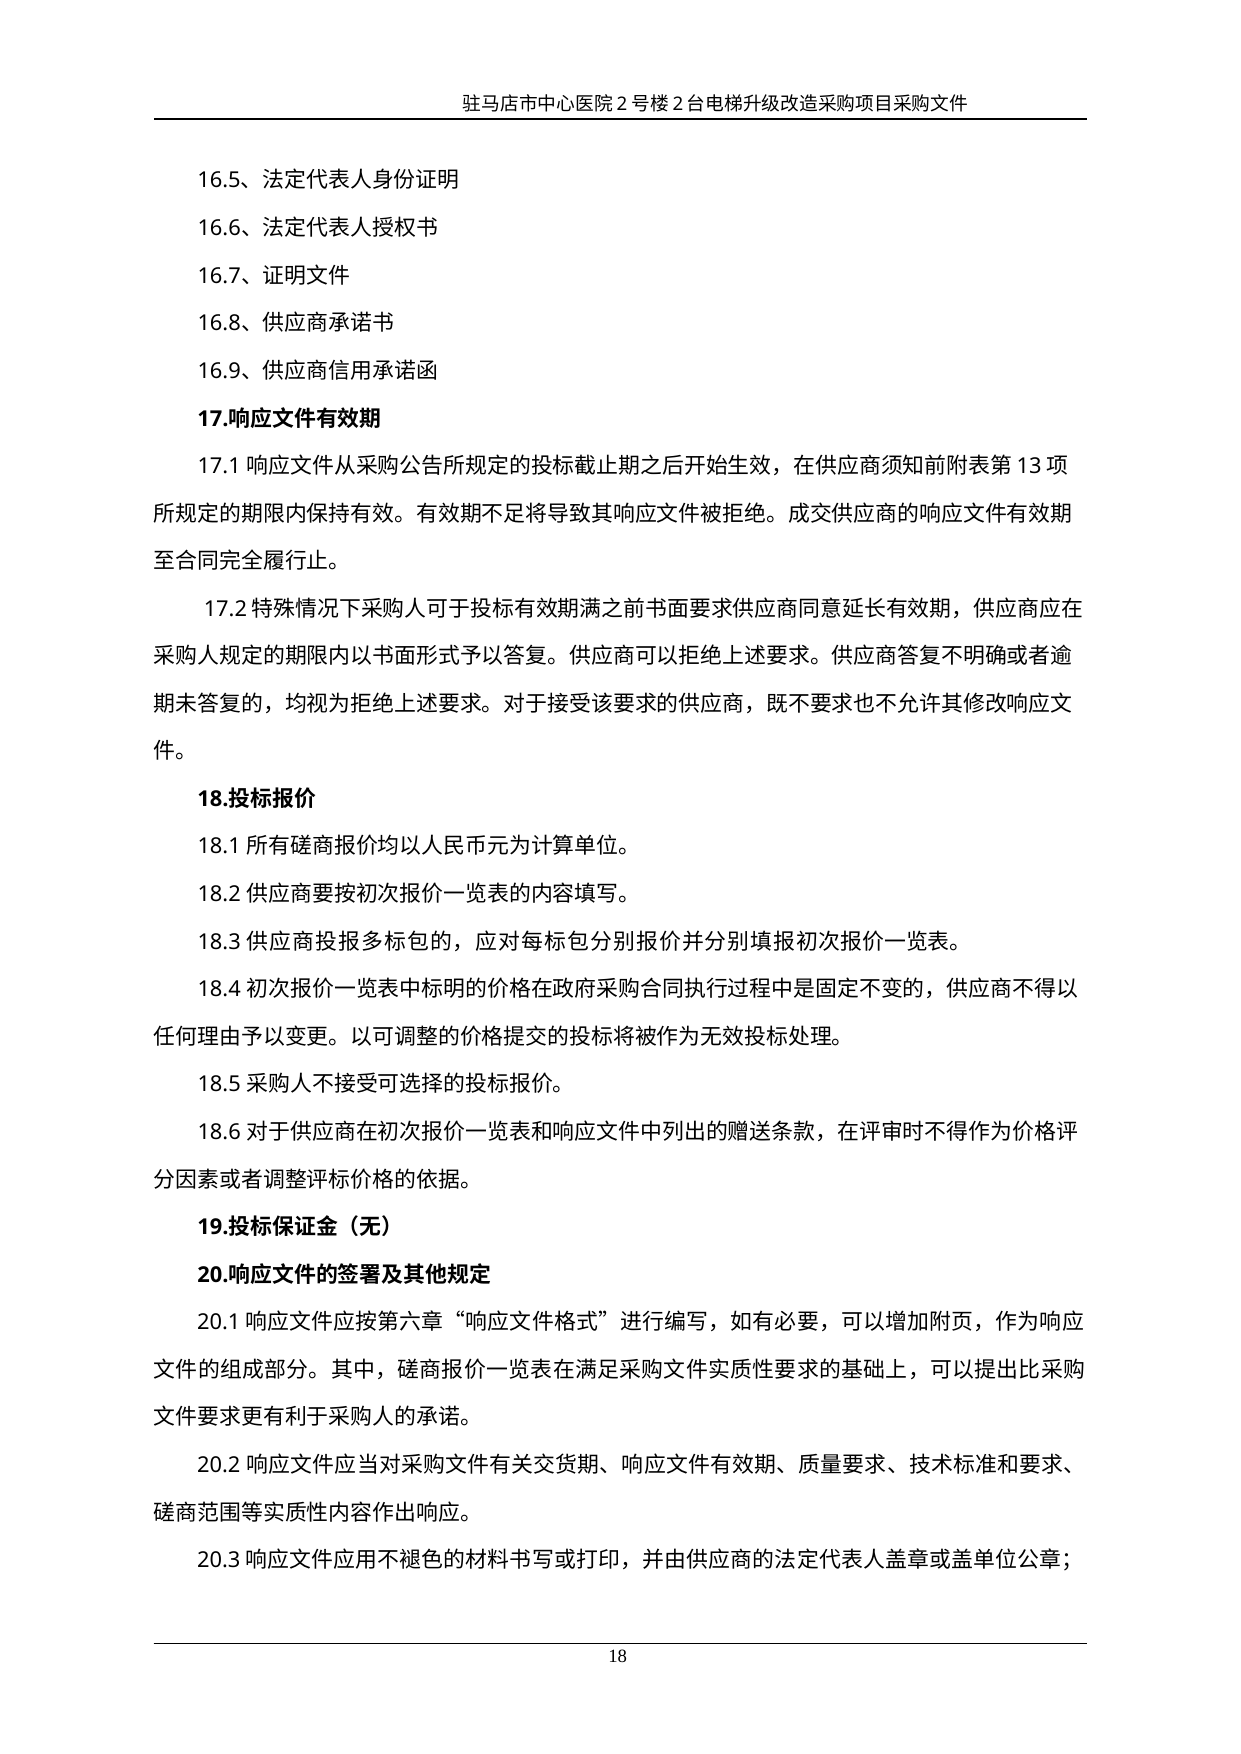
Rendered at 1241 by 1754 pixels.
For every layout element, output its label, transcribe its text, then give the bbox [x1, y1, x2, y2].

text 18.3 供应商投报多标包的，应对每标包分别报价并分别填报初次报价一览表。 [153, 924, 1087, 955]
text 18.2 供应商要按初次报价一览表的内容填写。 [153, 876, 1087, 908]
text 18.1 所有磋商报价均以人民币元为计算单位。 [153, 828, 1087, 860]
text 17.2特殊情况下采购人可于投标有效期满之前书面要求供应商同意延长有效期，供应商应在采购人规定的期限内以书面形式予以答复。供应商可以拒绝上述要求。供应商答复不明确或者逾期未答复的，均视为拒绝上述要求。对于接受该要求的供应商，既不要求也不允许其修改响应文件。 [153, 591, 1087, 765]
text 16.8、供应商承诺书 [153, 305, 1087, 337]
text 18.5 采购人不接受可选择的投标报价。 [153, 1066, 1087, 1098]
text 20.1响应文件应按第六章“响应文件格式”进行编写，如有必要，可以增加附页，作为响应文件的组成部分。其中，磋商报价一览表在满足采购文件实质性要求的基础上，可以提出比采购文件要求更有利于采购人的承诺。 [153, 1304, 1087, 1431]
text 19.投标保证金（无） [153, 1209, 1087, 1241]
text 16.5、法定代表人身份证明 [175, 162, 1087, 194]
text 17.1 响应文件从采购公告所规定的投标截止期之后开始生效，在供应商须知前附表第13项所规定的期限内保持有效。有效期不足将导致其响应文件被拒绝。成交供应商的响应文件有效期至合同完全履行止。 [153, 448, 1087, 575]
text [153, 1542, 1087, 1574]
text 20.2 响应文件应当对采购文件有关交货期、响应文件有效期、质量要求、技术标准和要求、磋商范围等实质性内容作出响应。 [153, 1447, 1087, 1526]
text 16.9、供应商信用承诺函 [153, 353, 1087, 385]
text 18.投标报价 [153, 781, 1087, 813]
text 18.6 对于供应商在初次报价一览表和响应文件中列出的赠送条款，在评审时不得作为价格评分因素或者调整评标价格的依据。 [153, 1114, 1087, 1193]
text 16.7、证明文件 [153, 258, 1087, 289]
text 16.6、法定代表人授权书 [153, 210, 1087, 242]
text 20.响应文件的签署及其他规定 [153, 1257, 1087, 1288]
text 18.4 初次报价一览表中标明的价格在政府采购合同执行过程中是固定不变的，供应商不得以任何理由予以变更。以可调整的价格提交的投标将被作为无效投标处理。 [153, 971, 1087, 1051]
text 17.响应文件有效期 [153, 401, 1087, 432]
